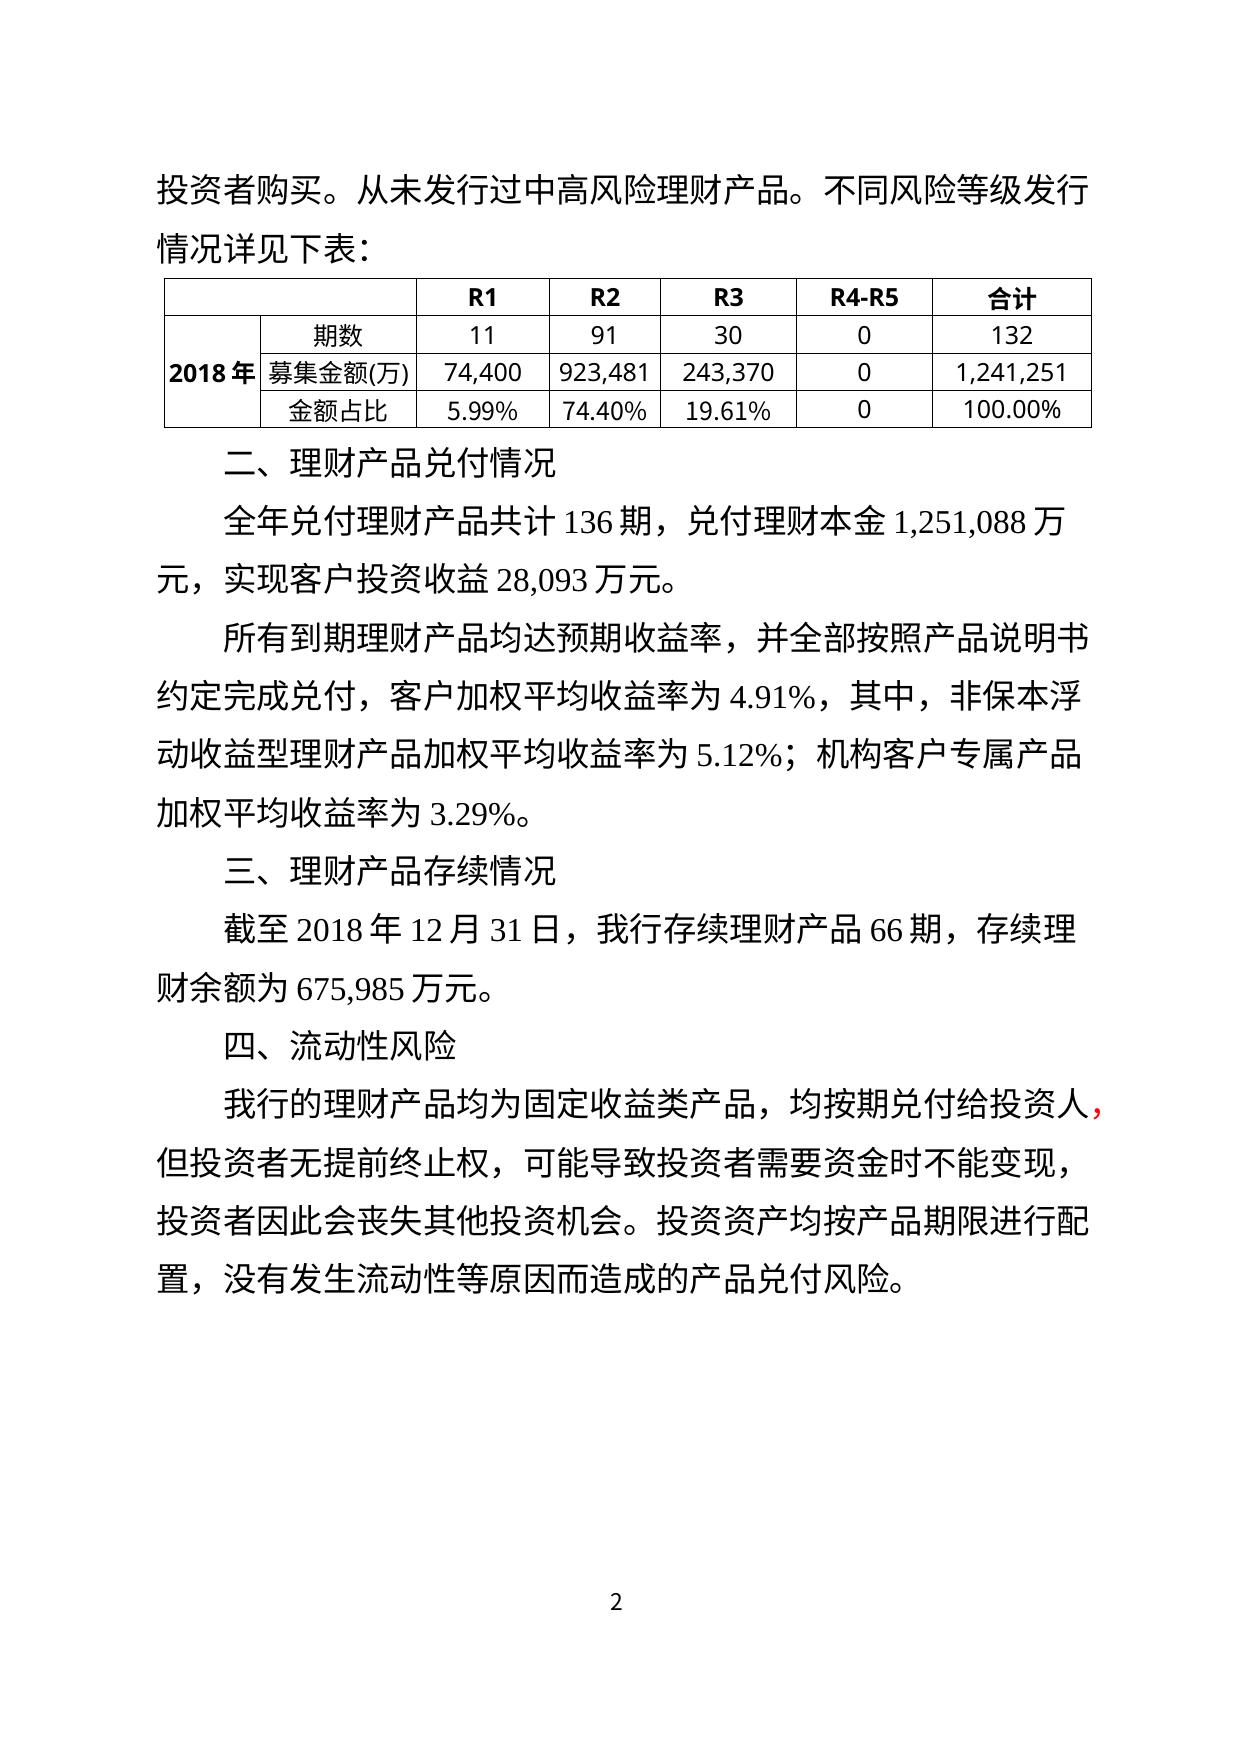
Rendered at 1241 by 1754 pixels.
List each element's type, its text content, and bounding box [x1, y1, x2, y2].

text 所有到期理财产品均达预期收益率，并全部按照产品说明书约定完成兑付，客户加权平均收益率为4.91%，其中，非保本浮动收益型理财产品加权平均收益率为5.12%；机构客户专属产品加权平均收益率为3.29%。 [156, 603, 1096, 837]
table_cell 100.00% [933, 391, 1091, 427]
table_header R2 [550, 279, 660, 315]
text 截至2018年12月31日，我行存续理财产品66期，存续理财余额为675,985万元。 [156, 895, 1096, 1012]
table_cell 募集金额(万) [261, 354, 416, 390]
table_cell 132 [933, 316, 1091, 353]
table_header 合计 [933, 279, 1091, 315]
table_cell 243,370 [661, 354, 796, 390]
table_cell 0 [797, 316, 932, 353]
table_cell 期数 [261, 316, 416, 353]
table_cell 11 [417, 316, 549, 353]
table_cell 74.40% [550, 391, 660, 427]
table_cell 74,400 [417, 354, 549, 390]
table_header [165, 279, 416, 315]
table_cell 30 [661, 316, 796, 353]
table_cell 0 [797, 391, 932, 427]
text 全年兑付理财产品共计136期，兑付理财本金1,251,088万元，实现客户投资收益28,093万元。 [156, 487, 1096, 603]
table_header R1 [417, 279, 549, 315]
table_cell 5.99% [417, 391, 549, 427]
text 四、流动性风险 [223, 1012, 1096, 1070]
table_cell 1,241,251 [933, 354, 1091, 390]
table_cell 0 [797, 354, 932, 390]
table_cell 2018年 [165, 316, 260, 427]
table_cell 923,481 [550, 354, 660, 390]
table_cell 91 [550, 316, 660, 353]
list 理财产品存续情况 [156, 837, 1096, 895]
table_header R3 [661, 279, 796, 315]
text 我行的理财产品均为固定收益类产品，均按期兑付给投资人，但投资者无提前终止权，可能导致投资者需要资金时不能变现，投资者因此会丧失其他投资机会。投资资产均按产品期限进行配置，没有发生流动性等原因而造成的产品兑付风险。 [156, 1070, 1096, 1303]
table_header R4-R5 [797, 279, 932, 315]
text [156, 156, 1096, 273]
table_cell 金额占比 [261, 391, 416, 427]
table_cell 19.61% [661, 391, 796, 427]
list 理财产品兑付情况 [156, 273, 1096, 487]
